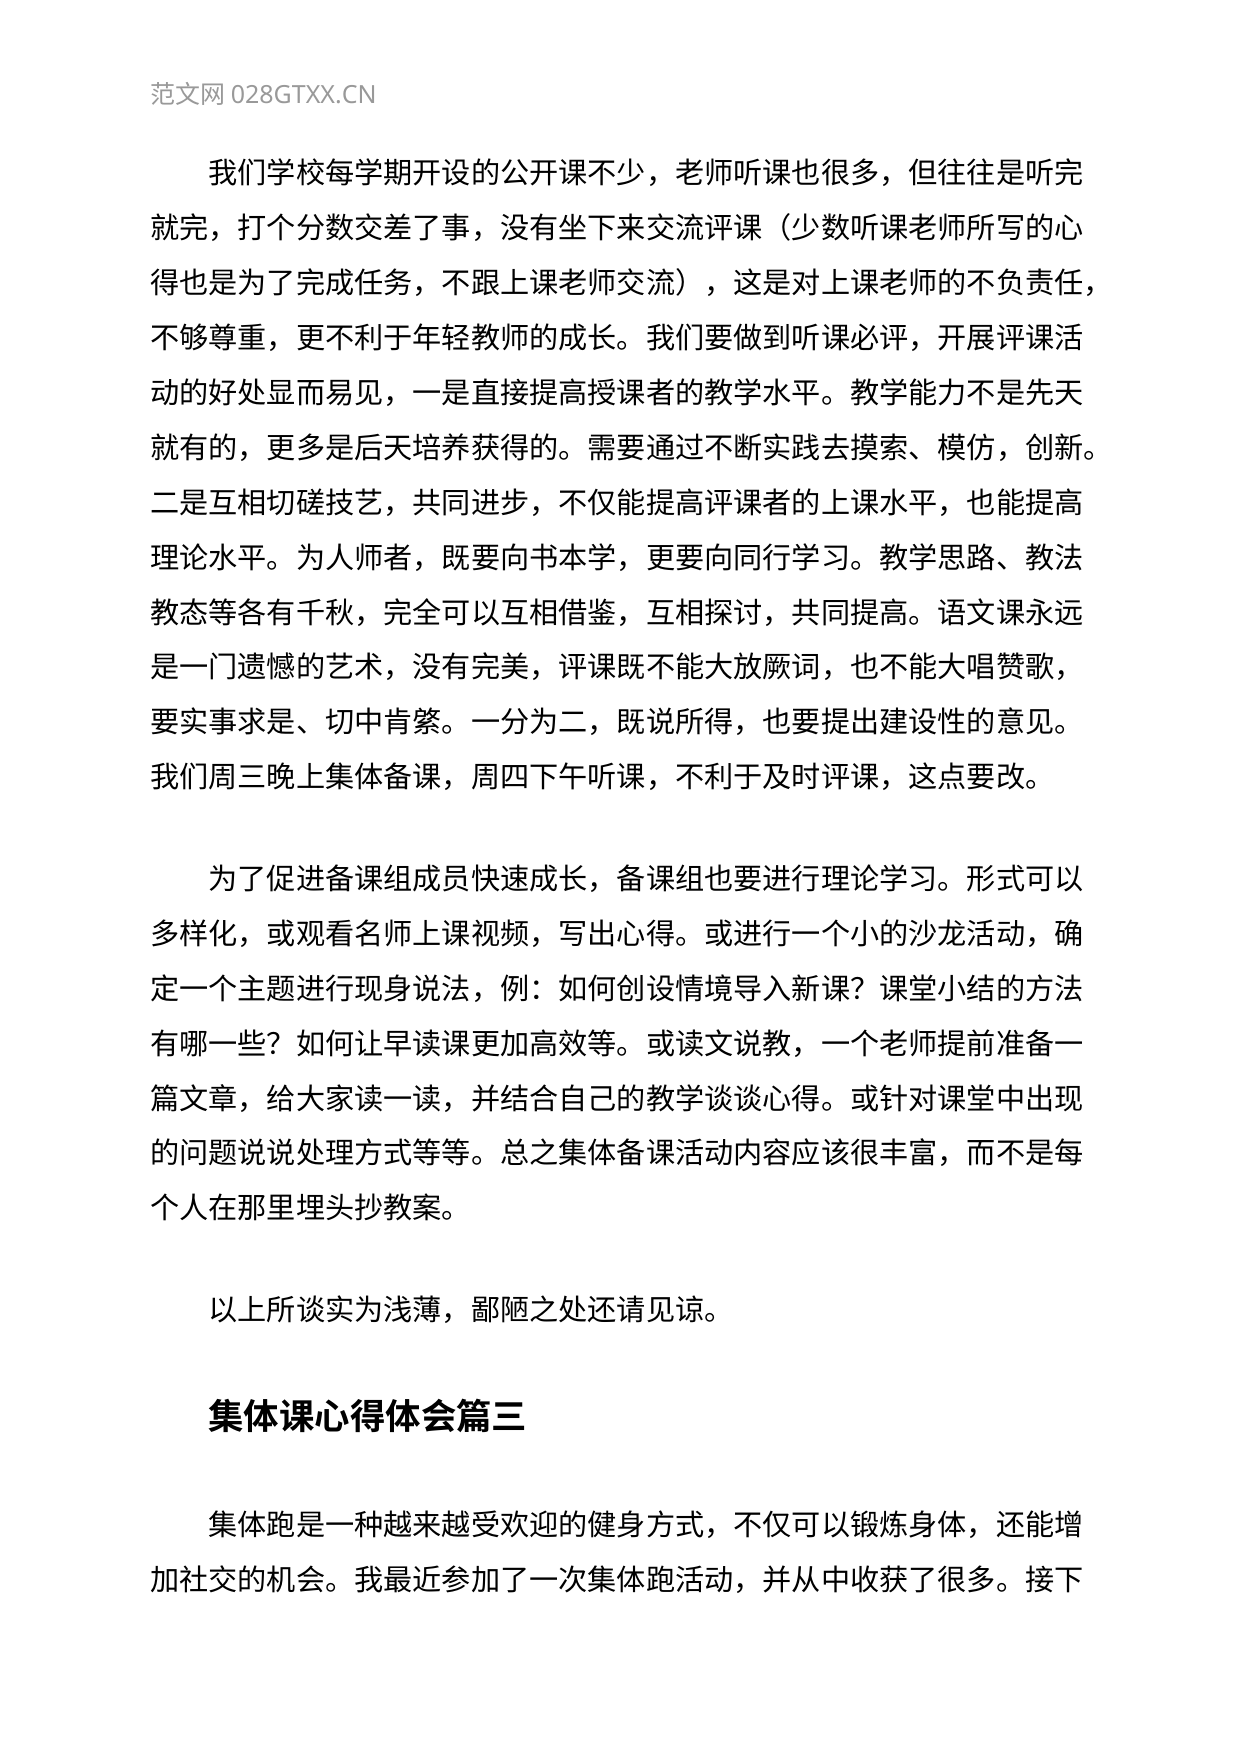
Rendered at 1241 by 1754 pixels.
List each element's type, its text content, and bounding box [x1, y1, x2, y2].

text 集体课心得体会篇三 [150, 1388, 1090, 1440]
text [150, 1502, 1090, 1599]
text 我们学校每学期开设的公开课不少，老师听课也很多，但往往是听完就完，打个分数交差了事，没有坐下来交流评课（少数听课老师所写的心得也是为了完成任务，不跟上课老师交流），这是对上课老师的不负责任，不够尊重，更不利于年轻教师的成长。我们要做到听课必评，开展评课活动的好处显而易见，一是直接提高授课者的教学水平。教学能力不是先天就有的，更多是后天培养获得的。需要通过不断实践去摸索、模仿，创新。二是互相切磋技艺，共同进步，不仅能提高评课者的上课水平，也能提高理论水平。为人师者，既要向书本学，更要向同行学习。教学思路、教法教态等各有千秋，完全可以互相借鉴，互相探讨，共同提高。语文课永远是一门遗憾的艺术，没有完美，评课既不能大放厥词，也不能大唱赞歌，要实事求是、切中肯綮。一分为二，既说所得，也要提出建设性的意见。我们周三晚上集体备课，周四下午听课，不利于及时评课，这点要改。 [150, 150, 1090, 796]
text 以上所谈实为浅薄，鄙陋之处还请见谅。 [150, 1287, 1090, 1329]
text 为了促进备课组成员快速成长，备课组也要进行理论学习。形式可以多样化，或观看名师上课视频，写出心得。或进行一个小的沙龙活动，确定一个主题进行现身说法，例：如何创设情境导入新课？课堂小结的方法有哪一些？如何让早读课更加高效等。或读文说教，一个老师提前准备一篇文章，给大家读一读，并结合自己的教学谈谈心得。或针对课堂中出现的问题说说处理方式等等。总之集体备课活动内容应该很丰富，而不是每个人在那里埋头抄教案。 [150, 856, 1090, 1227]
